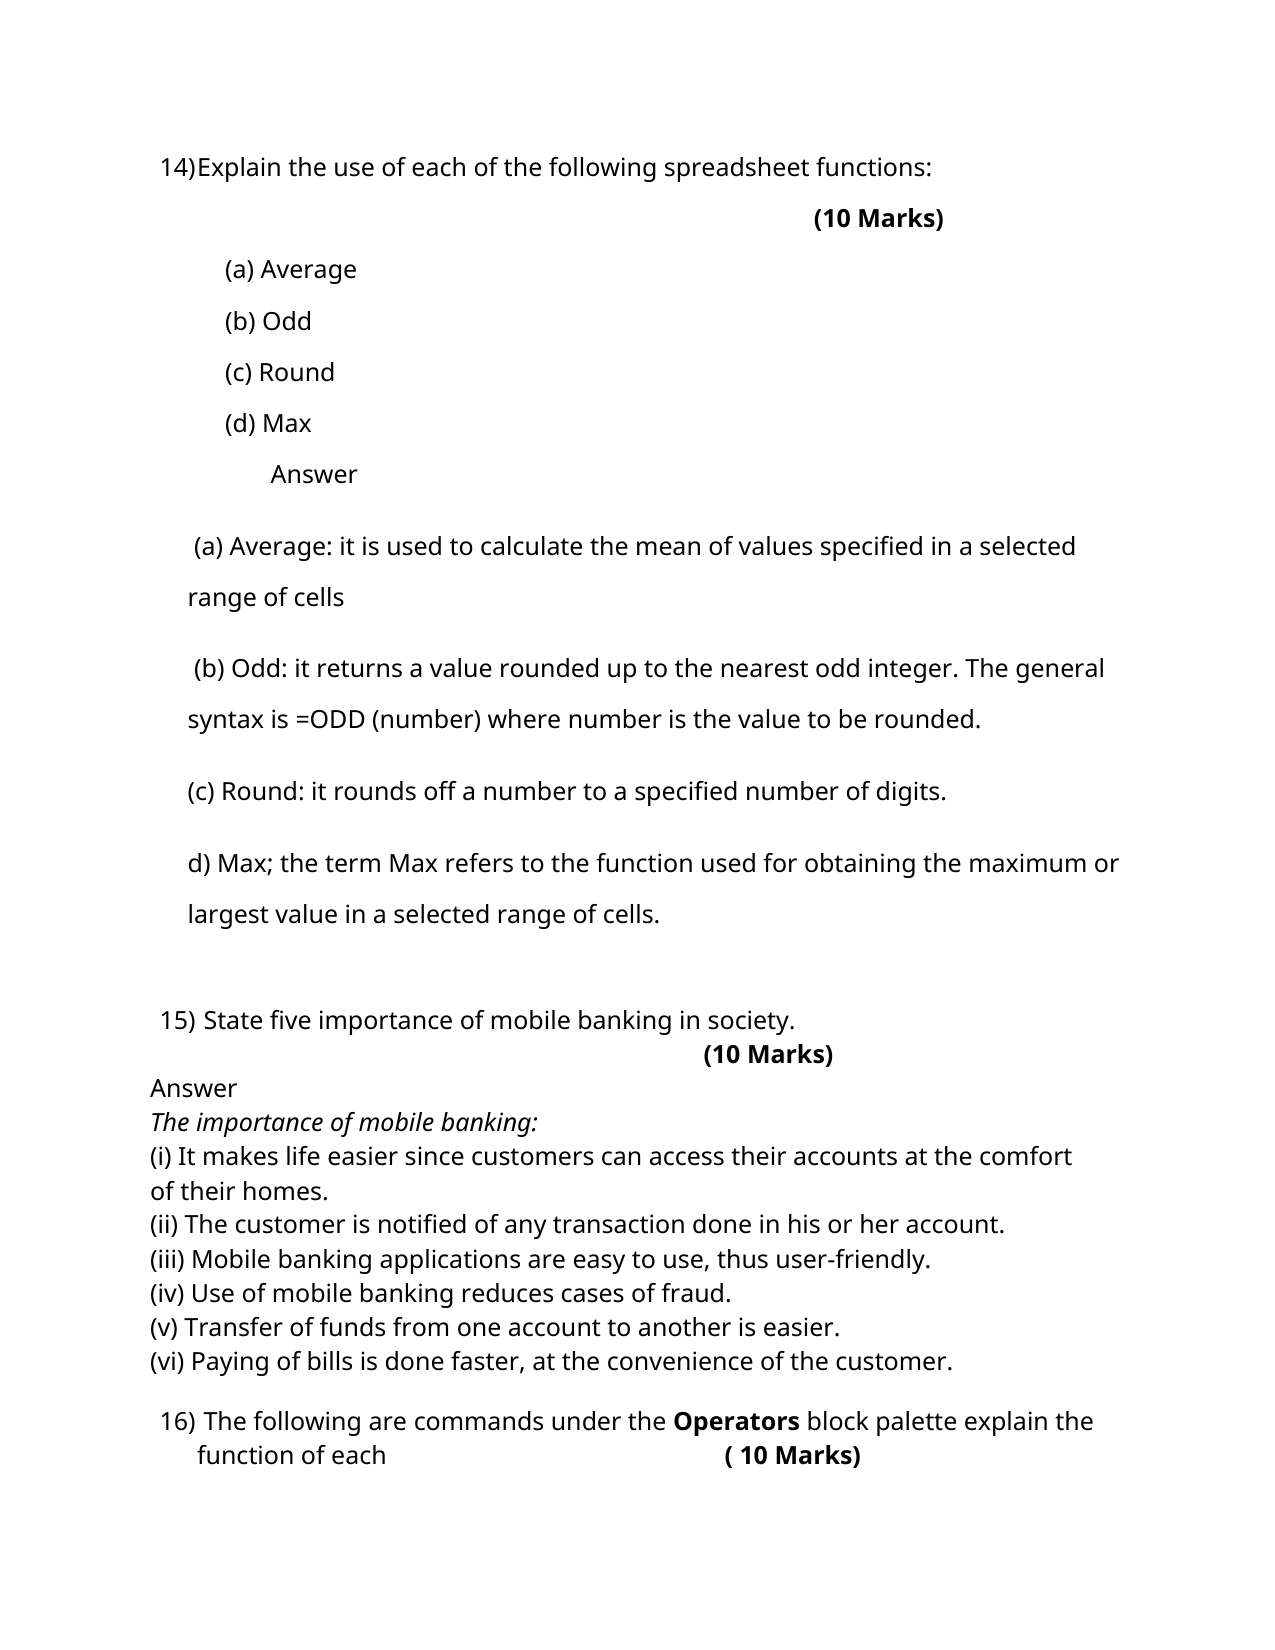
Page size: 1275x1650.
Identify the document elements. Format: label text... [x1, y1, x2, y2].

text (a) Average: it is used to calculate the mean of values specified in a selected range of cells [187, 528, 1125, 613]
text d) Max; the term Max refers to the function used for obtaining the maximum or largest value in a selected range of cells. [187, 846, 1125, 931]
text (v) Transfer of funds from one account to another is easier. [150, 1309, 1125, 1343]
text (ii) The customer is notified of any transaction done in his or her account. [150, 1207, 1125, 1241]
list (10 Marks) [197, 201, 1125, 235]
text (iii) Mobile banking applications are easy to use, thus user-friendly. [150, 1241, 1125, 1275]
text (i) It makes life easier since customers can access their accounts at the comfort [150, 1139, 1125, 1173]
list Answer [225, 456, 1125, 490]
list The following are commands under the Operators block palette explain the function of each ( 10 Marks) [159, 1403, 1125, 1472]
list Explain the use of each of the following spreadsheet functions: [159, 150, 1125, 184]
list (c) Round [225, 354, 1125, 388]
text The importance of mobile banking: [150, 1105, 1125, 1139]
text (b) Odd: it returns a value rounded up to the nearest odd integer. The general syntax is =ODD (number) where number is the value to be rounded. [187, 651, 1125, 736]
text (vi) Paying of bills is done faster, at the convenience of the customer. [150, 1343, 1125, 1377]
text (c) Round: it rounds off a number to a specified number of digits. [187, 774, 1125, 808]
text of their homes. [150, 1173, 1125, 1207]
list (a) Average [225, 252, 1125, 286]
list (b) Odd [225, 303, 1125, 337]
text (iv) Use of mobile banking reduces cases of fraud. [150, 1275, 1125, 1309]
table_header State five importance of mobile banking in society. (10 Marks) Answer [139, 969, 984, 1105]
list (d) Max [225, 405, 1125, 439]
